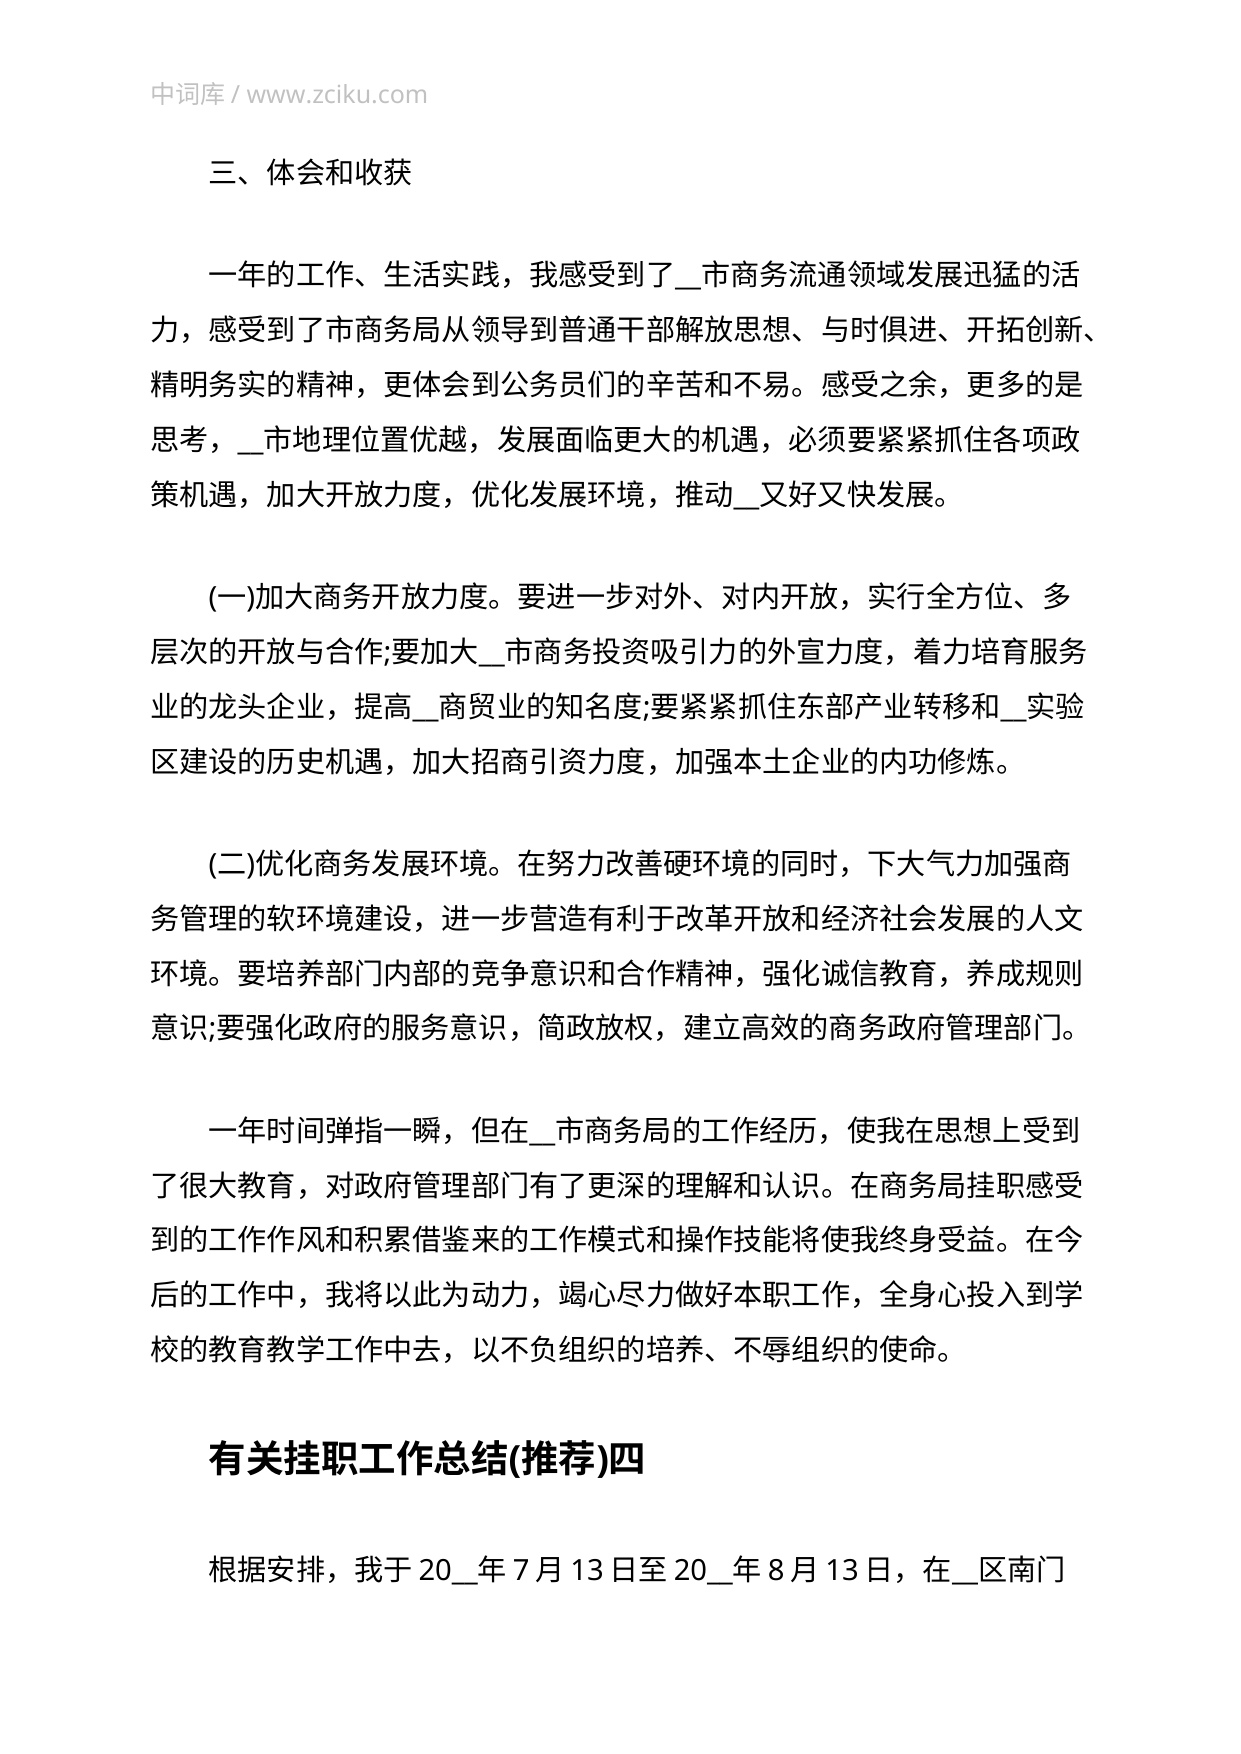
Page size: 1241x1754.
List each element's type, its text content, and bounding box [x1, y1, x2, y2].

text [150, 1546, 1090, 1588]
text 有关挂职工作总结(推荐)四 [150, 1428, 1090, 1483]
text 三、体会和收获 [150, 150, 1090, 192]
text 一年时间弹指一瞬，但在__市商务局的工作经历，使我在思想上受到了很大教育，对政府管理部门有了更深的理解和认识。在商务局挂职感受到的工作作风和积累借鉴来的工作模式和操作技能将使我终身受益。在今后的工作中，我将以此为动力，竭心尽力做好本职工作，全身心投入到学校的教育教学工作中去，以不负组织的培养、不辱组织的使命。 [150, 1107, 1090, 1369]
text (一)加大商务开放力度。要进一步对外、对内开放，实行全方位、多层次的开放与合作;要加大__市商务投资吸引力的外宣力度，着力培育服务业的龙头企业，提高__商贸业的知名度;要紧紧抓住东部产业转移和__实验区建设的历史机遇，加大招商引资力度，加强本土企业的内功修炼。 [150, 573, 1090, 781]
text 一年的工作、生活实践，我感受到了__市商务流通领域发展迅猛的活力，感受到了市商务局从领导到普通干部解放思想、与时俱进、开拓创新、精明务实的精神，更体会到公务员们的辛苦和不易。感受之余，更多的是思考，__市地理位置优越，发展面临更大的机遇，必须要紧紧抓住各项政策机遇，加大开放力度，优化发展环境，推动__又好又快发展。 [150, 252, 1090, 514]
text (二)优化商务发展环境。在努力改善硬环境的同时，下大气力加强商务管理的软环境建设，进一步营造有利于改革开放和经济社会发展的人文环境。要培养部门内部的竞争意识和合作精神，强化诚信教育，养成规则意识;要强化政府的服务意识，简政放权，建立高效的商务政府管理部门。 [150, 840, 1090, 1047]
